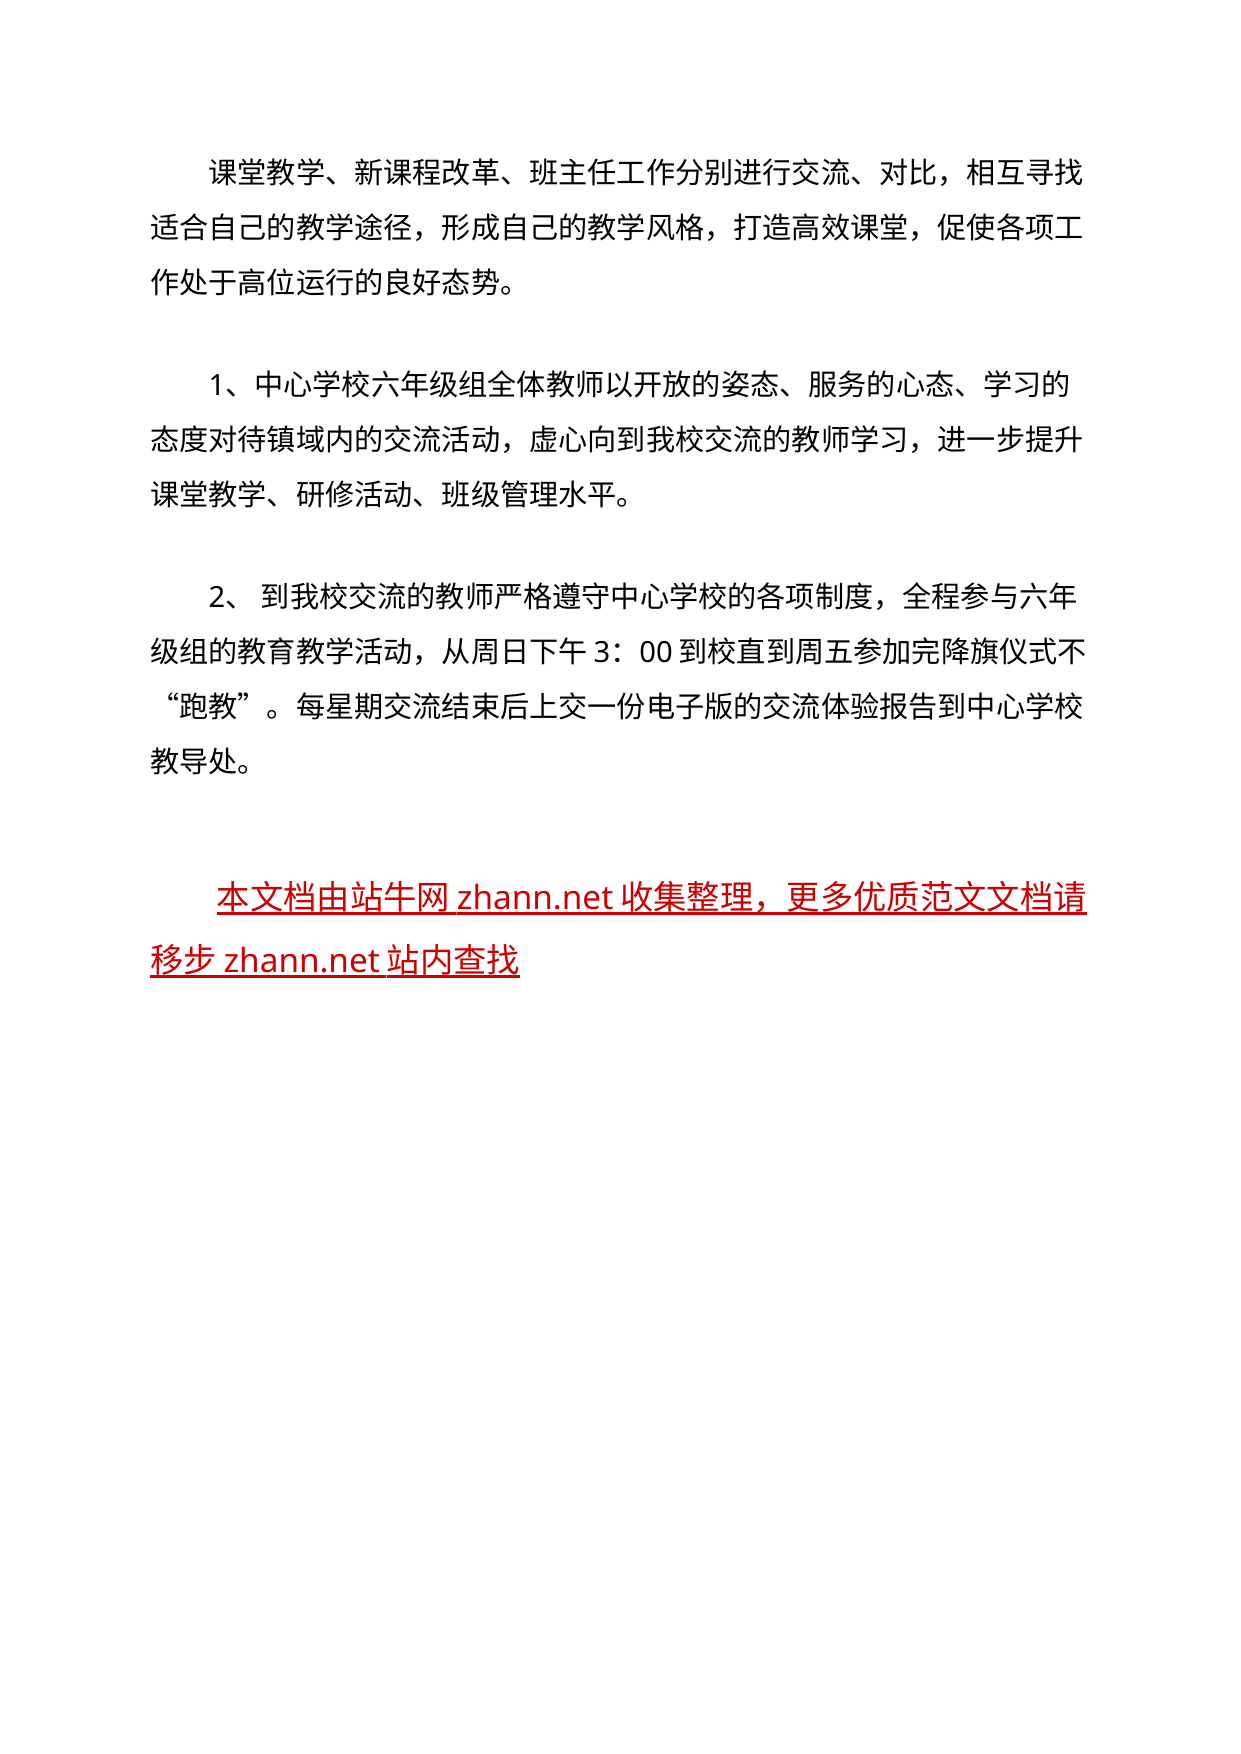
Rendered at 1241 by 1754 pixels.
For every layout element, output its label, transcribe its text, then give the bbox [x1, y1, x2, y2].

text 本文档由站牛网zhann.net收集整理，更多优质范文文档请移步zhann.net站内查找 [150, 871, 1090, 982]
text 2、 到我校交流的教师严格遵守中心学校的各项制度，全程参与六年级组的教育教学活动，从周日下午3：00到校直到周五参加完降旗仪式不“跑教”。每星期交流结束后上交一份电子版的交流体验报告到中心学校教导处。 [150, 573, 1090, 780]
text 1、中心学校六年级组全体教师以开放的姿态、服务的心态、学习的态度对待镇域内的交流活动，虚心向到我校交流的教师学习，进一步提升课堂教学、研修活动、班级管理水平。 [150, 362, 1090, 514]
text 课堂教学、新课程改革、班主任工作分别进行交流、对比，相互寻找适合自己的教学途径，形成自己的教学风格，打造高效课堂，促使各项工作处于高位运行的良好态势。 [150, 150, 1090, 302]
